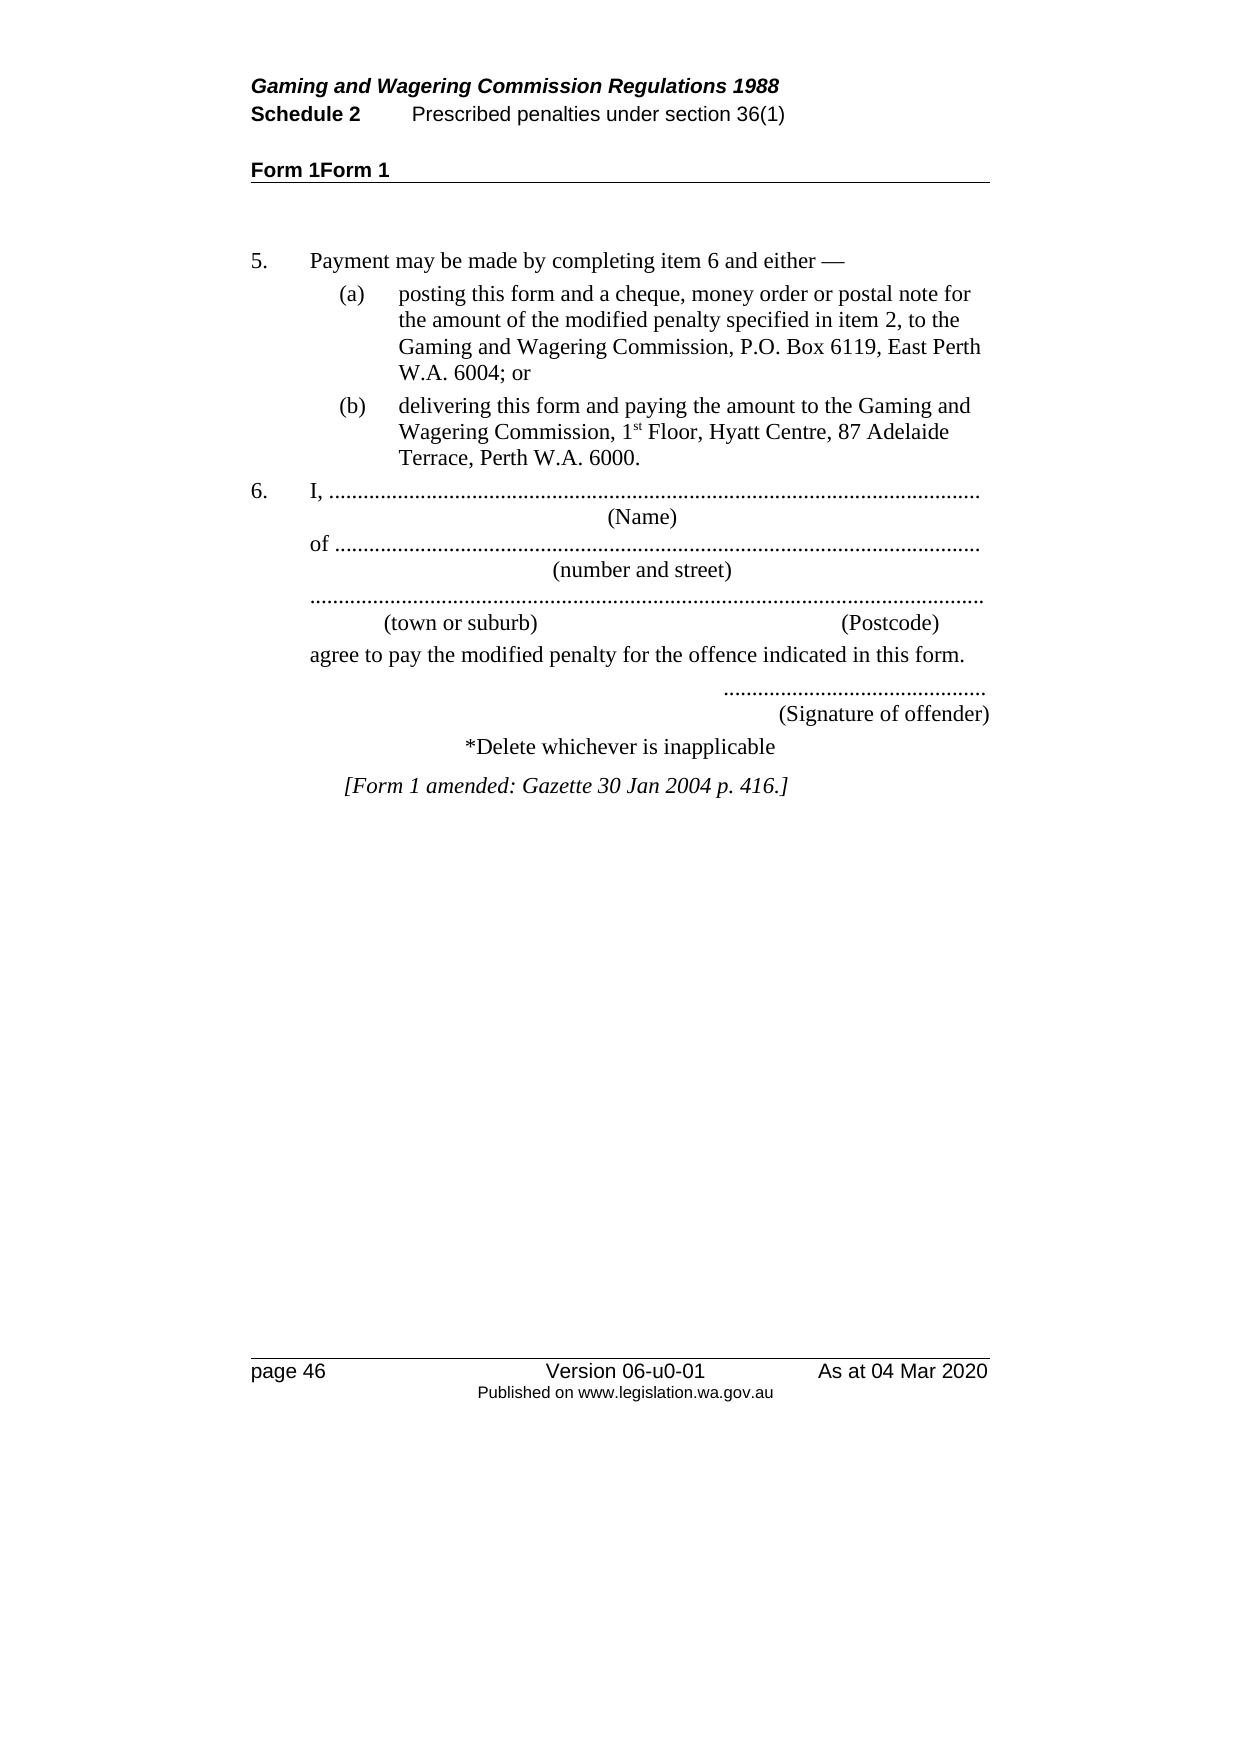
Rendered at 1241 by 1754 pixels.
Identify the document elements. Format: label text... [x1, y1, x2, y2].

text (number and street) [295, 556, 990, 582]
text (town or suburb) (Postcode) [295, 609, 990, 635]
text [Form 1 amended: Gazette 30 Jan 2004 p. 416.] [251, 772, 990, 798]
text of ................................................................................................................. [251, 530, 990, 556]
text (a) posting this form and a cheque, money order or postal note for the amount of the modified penalty specified in item 2, to the Gaming and Wagering Commission, P.O. Box 6119, East Perth W.A. 6004; or [251, 280, 990, 386]
text (b) delivering this form and paying the amount to the Gaming and Wagering Commission, 1st Floor, Hyatt Centre, 87 Adelaide Terrace, Perth W.A. 6000. [251, 392, 990, 471]
text agree to pay the modified penalty for the offence indicated in this form. [251, 641, 990, 668]
text (Signature of offender) [723, 700, 990, 727]
text *Delete whichever is inapplicable [251, 733, 990, 759]
text 6. I, .................................................................................................................. [251, 477, 990, 503]
text (Name) [295, 503, 990, 530]
text 5. Payment may be made by completing item 6 and either — [251, 247, 990, 274]
text .............................................. [723, 674, 990, 700]
text ...................................................................................................................... [251, 582, 990, 609]
